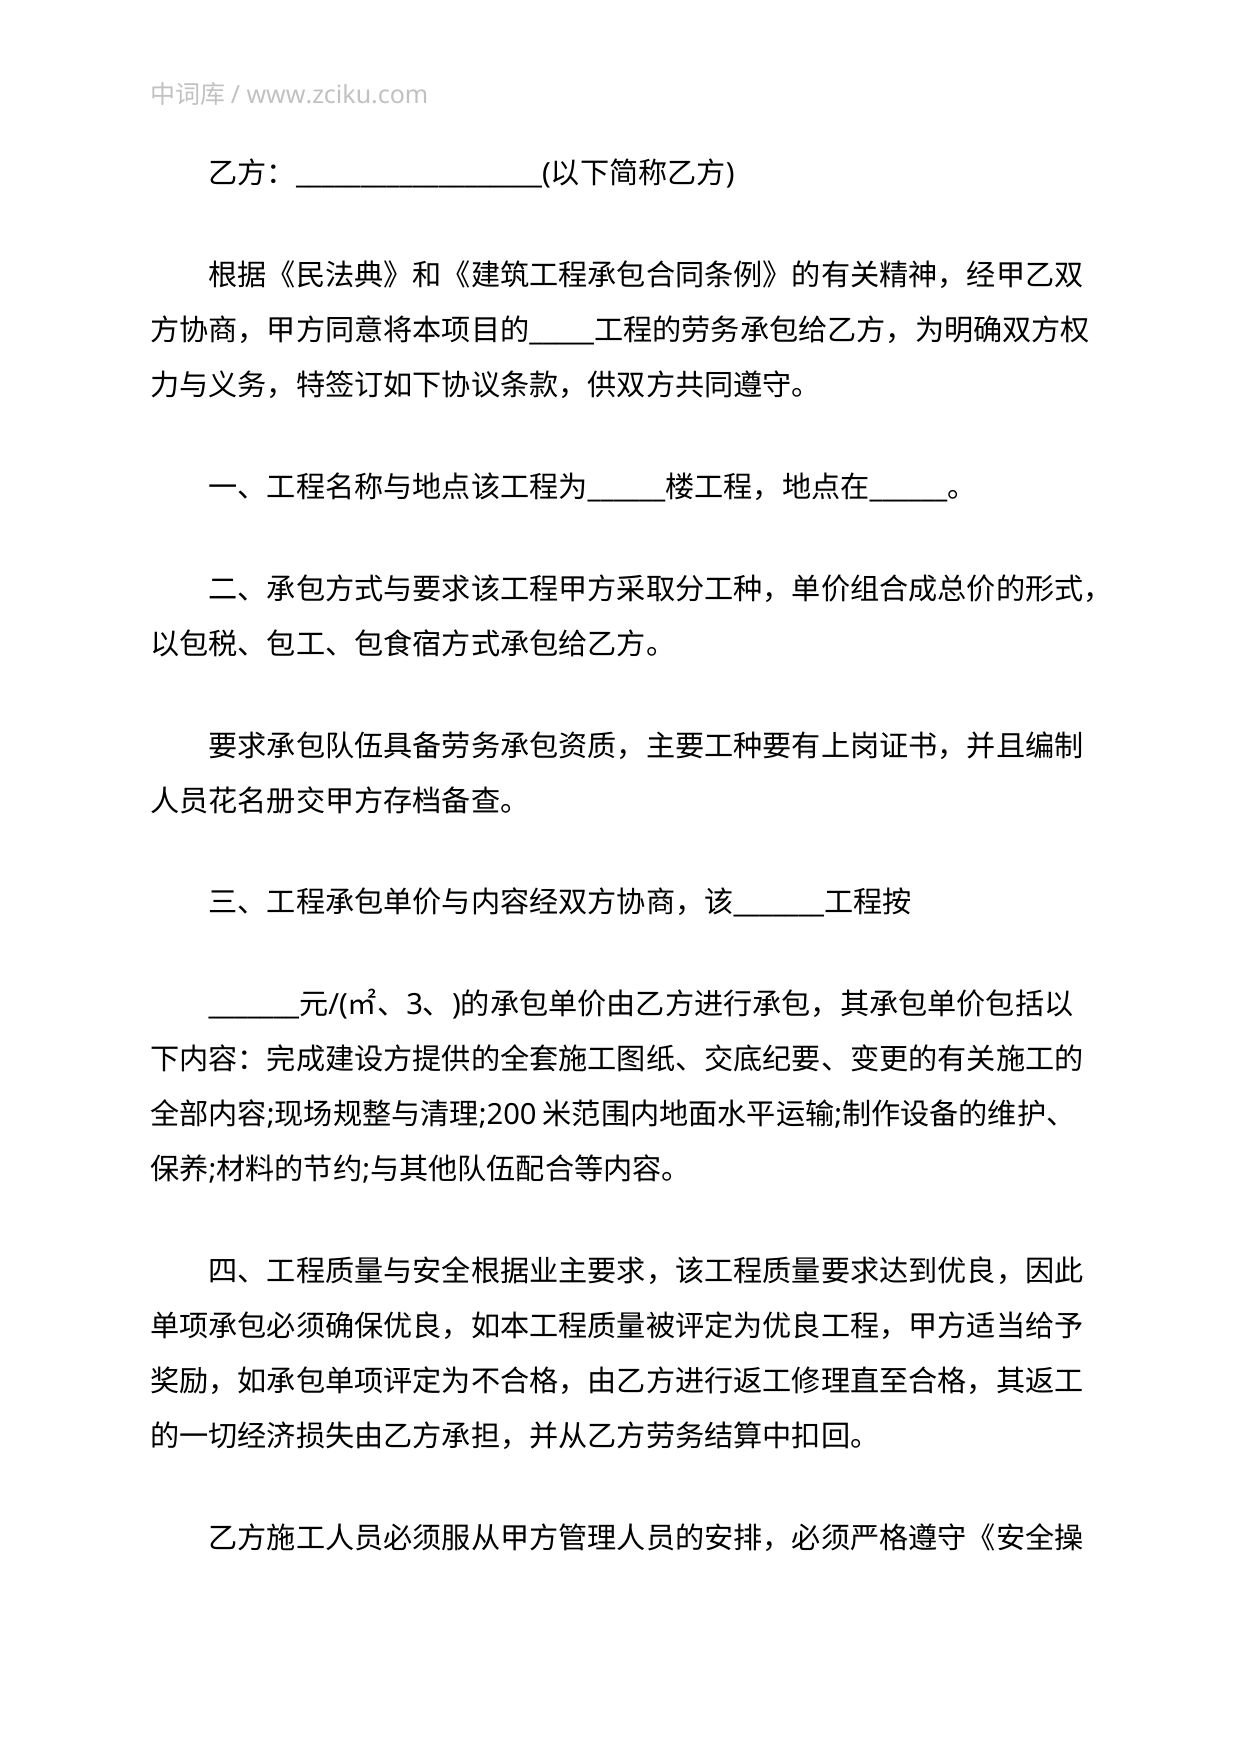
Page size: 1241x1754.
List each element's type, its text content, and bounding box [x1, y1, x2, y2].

text 二、承包方式与要求该工程甲方采取分工种，单价组合成总价的形式，以包税、包工、包食宿方式承包给乙方。 [150, 566, 1090, 663]
text 三、工程承包单价与内容经双方协商，该_______工程按 [150, 879, 1090, 921]
text _______元/(㎡、3、)的承包单价由乙方进行承包，其承包单价包括以下内容：完成建设方提供的全套施工图纸、交底纪要、变更的有关施工的全部内容;现场规整与清理;200米范围内地面水平运输;制作设备的维护、保养;材料的节约;与其他队伍配合等内容。 [150, 981, 1090, 1188]
text 根据《民法典》和《建筑工程承包合同条例》的有关精神，经甲乙双方协商，甲方同意将本项目的_____工程的劳务承包给乙方，为明确双方权力与义务，特签订如下协议条款，供双方共同遵守。 [150, 252, 1090, 404]
text 一、工程名称与地点该工程为______楼工程，地点在______。 [150, 464, 1090, 506]
text 要求承包队伍具备劳务承包资质，主要工种要有上岗证书，并且编制人员花名册交甲方存档备查。 [150, 722, 1090, 819]
text 乙方：___________________(以下简称乙方) [150, 150, 1090, 192]
text 四、工程质量与安全根据业主要求，该工程质量要求达到优良，因此单项承包必须确保优良，如本工程质量被评定为优良工程，甲方适当给予奖励，如承包单项评定为不合格，由乙方进行返工修理直至合格，其返工的一切经济损失由乙方承担，并从乙方劳务结算中扣回。 [150, 1248, 1090, 1455]
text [150, 1514, 1090, 1557]
